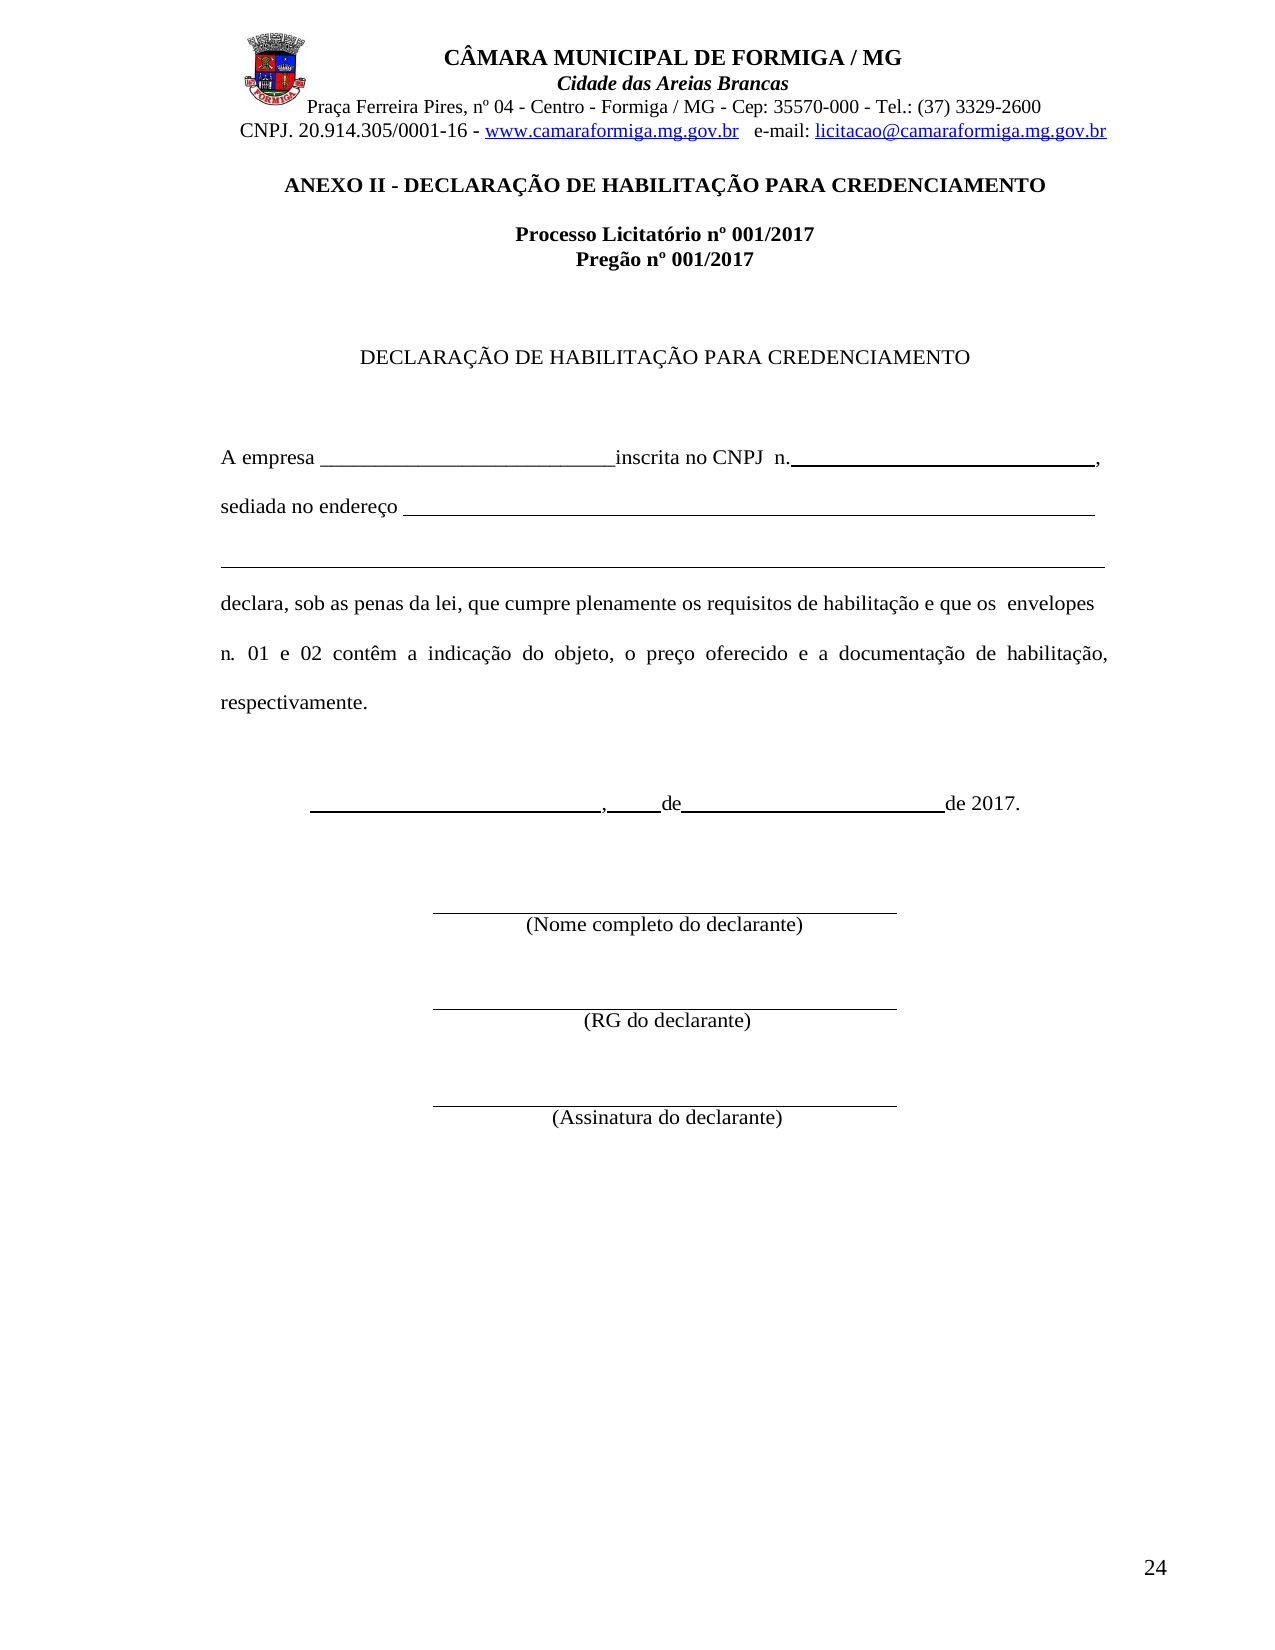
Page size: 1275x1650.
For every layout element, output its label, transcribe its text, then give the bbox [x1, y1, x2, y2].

picture [244, 32, 307, 106]
text , de de 2017. [310, 791, 1167, 814]
text declara, sob as penas da lei, que cumpre plenamente os requisitos de habilitação e que os envelopes [220, 591, 1167, 615]
subtitle ANEXO II - DECLARAÇÃO DE HABILITAÇÃO PARA CREDENCIAMENTO [179, 173, 1152, 197]
text (Assinatura do declarante) [517, 1107, 817, 1129]
text (Nome completo do declarante) [517, 914, 812, 936]
text DECLARAÇÃO DE HABILITAÇÃO PARA CREDENCIAMENTO [179, 345, 1151, 369]
list 01 e 02 contêm a indicação do objeto, o preço oferecido e a documentação de habilitação, respectivamente. [220, 641, 1110, 714]
text A empresa ___________________________inscrita no CNPJ n. , sediada no endereço [220, 444, 1113, 518]
text Processo Licitatório nº 001/2017 Pregão nº 001/2017 [489, 222, 841, 271]
text (RG do declarante) [517, 1010, 817, 1032]
